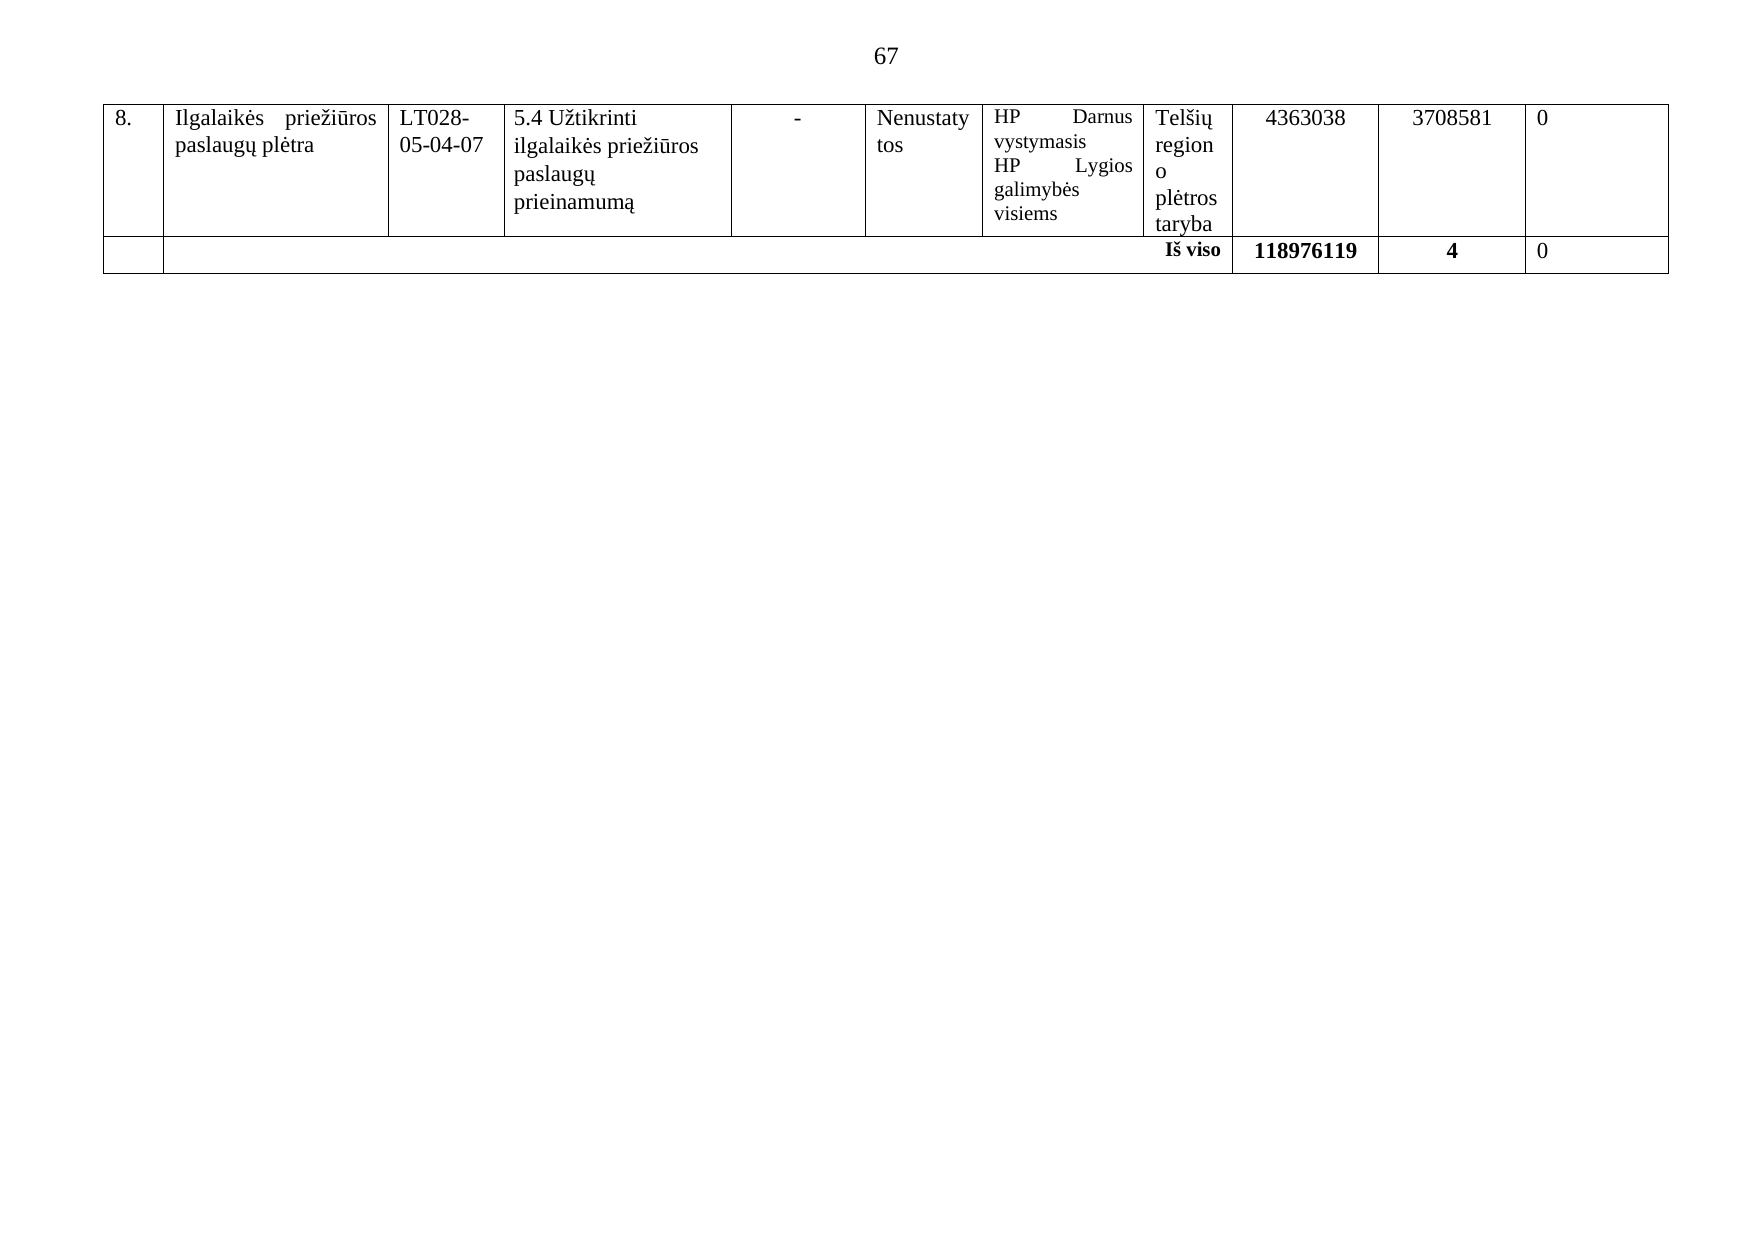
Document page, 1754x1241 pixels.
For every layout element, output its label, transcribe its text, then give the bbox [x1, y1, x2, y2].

table_cell 0 [1526, 105, 1668, 236]
table_cell LT028-05-04-07 [389, 105, 504, 236]
table_cell 0 [1526, 237, 1668, 273]
table_cell [104, 237, 163, 273]
table_cell Iš viso [164, 237, 1232, 273]
table_cell 94880800 [1379, 237, 1525, 273]
table_cell 8. [104, 105, 163, 236]
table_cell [1144, 105, 1232, 236]
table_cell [983, 105, 1143, 236]
table_cell 4363038 [1233, 105, 1378, 236]
table_cell 3708581 [1379, 105, 1525, 236]
table_cell - [732, 105, 865, 236]
table_cell Ilgalaikės priežiūros paslaugų plėtra [164, 105, 388, 236]
table_cell 5.4 Užtikrinti ilgalaikės priežiūros paslaugų prieinamumą [505, 105, 731, 236]
table_cell 118976119 [1233, 237, 1378, 273]
table_cell Nenustatytos [866, 105, 982, 236]
